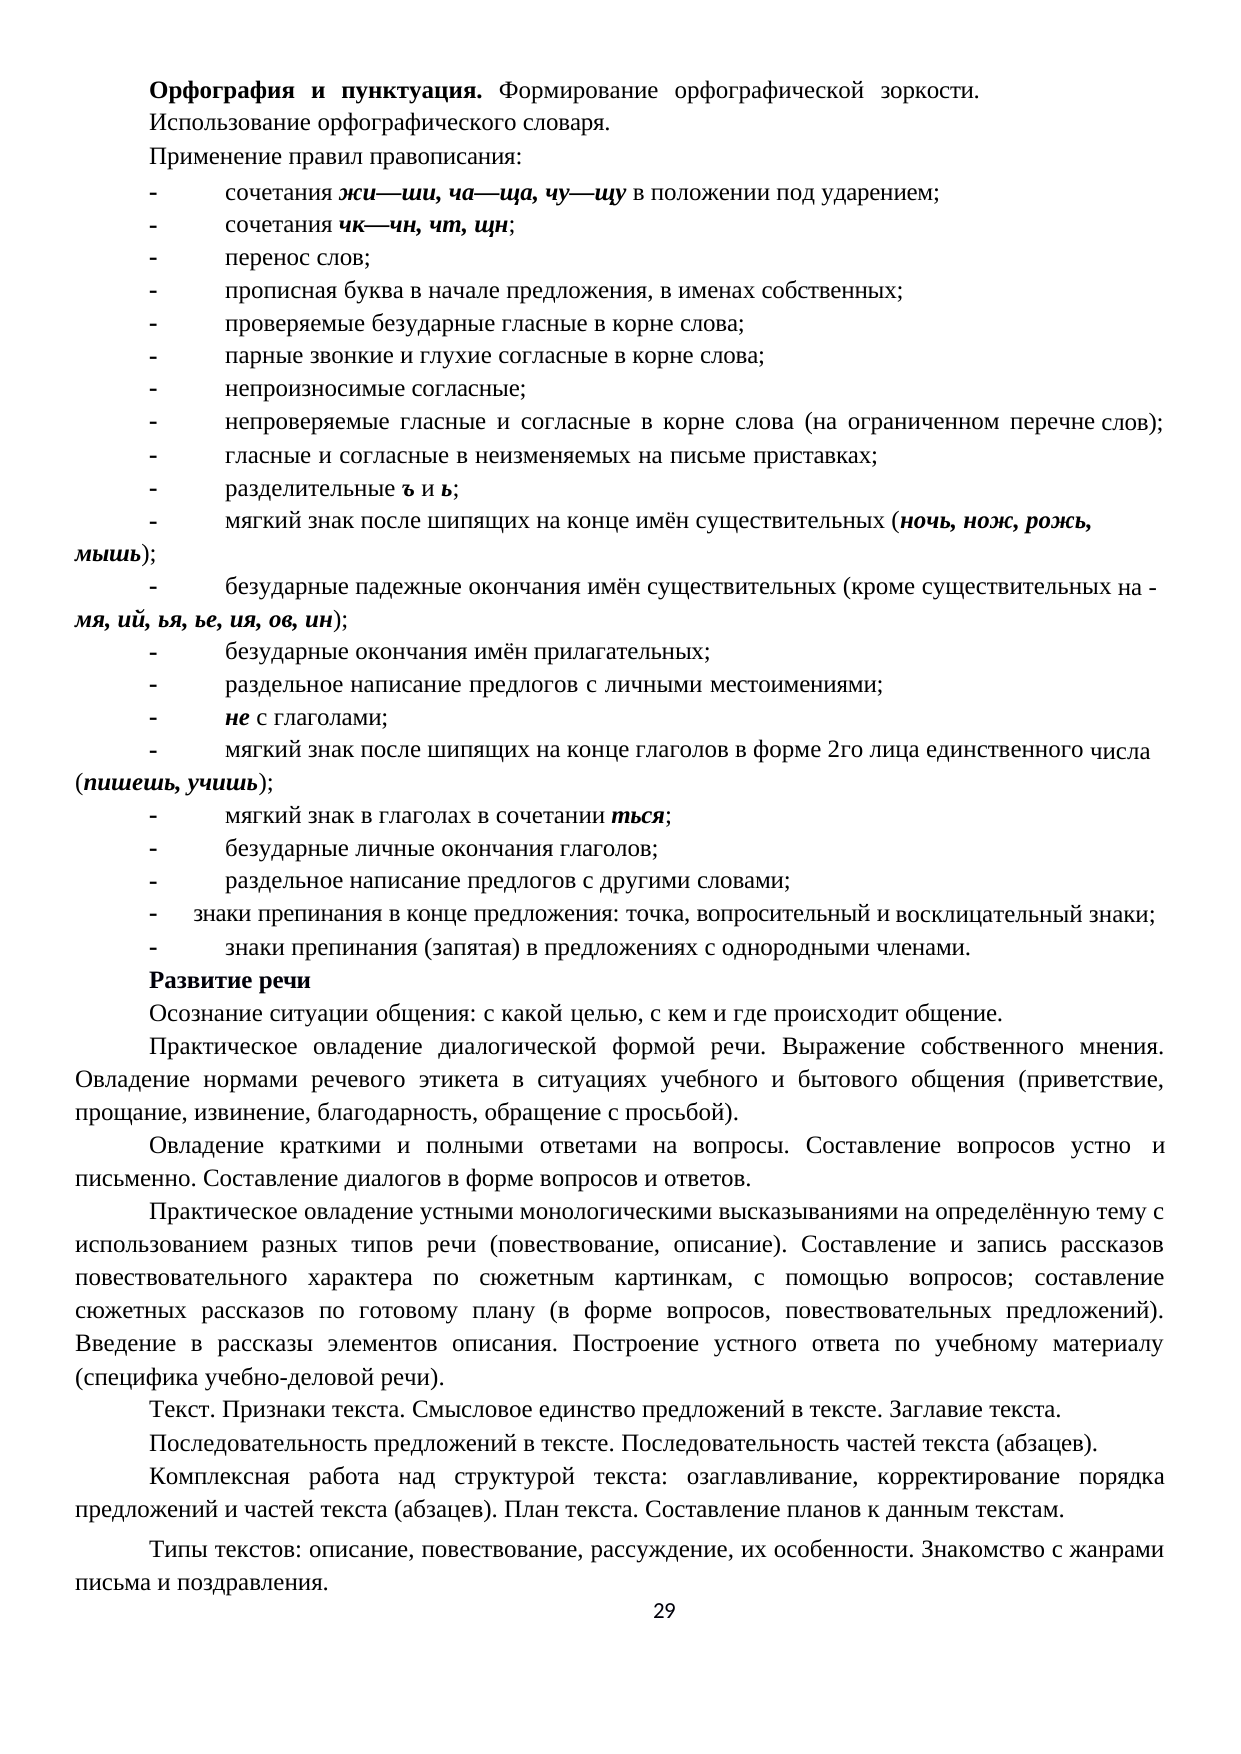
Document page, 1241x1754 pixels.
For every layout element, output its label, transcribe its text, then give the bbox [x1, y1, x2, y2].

list сочетания чк—чн, чт, щн; [75, 209, 1165, 239]
list безударные личные окончания глаголов; [75, 833, 1165, 863]
list перенос слов; [75, 242, 1165, 272]
list раздельное написание предлогов с другими словами; [75, 866, 1165, 895]
text Последовательность предложений в тексте. Последовательность частей текста (абзацев). [75, 1428, 1165, 1456]
list не с глаголами; [75, 702, 1165, 732]
list безударные окончания имён прилагательных; [75, 636, 1165, 666]
text Использование орфографического словаря. [75, 107, 1165, 136]
text Практическое овладение диалогической формой речи. Выражение собственного мнения. Овладение нормами речевого этикета в ситуациях учебного и бытового общения (приветствие, прощание, извинение, благодарность, обращение с просьбой). [75, 1031, 1165, 1126]
list непроверяемые гласные и согласные в корне слова (на ограниченном перечне слов); [75, 406, 1165, 436]
list мягкий знак после шипящих на конце глаголов в форме 2­го лица единственного числа (пишешь, учишь); [75, 734, 1165, 796]
list знаки препинания (запятая) в предложениях с однородными членами. [75, 932, 1165, 962]
text Применение правил правописания: [75, 141, 1165, 169]
list мягкий знак после шипящих на конце имён существительных (ночь, нож, рожь, мышь); [75, 506, 1165, 567]
list раздельное написание предлогов с личными местоимениями; [75, 669, 1165, 699]
subtitle Развитие речи [75, 966, 1165, 994]
list разделительные ъ и ь; [75, 473, 1165, 503]
text Типы текстов: описание, повествование, рассуждение, их особенности. Знакомство с жанрами письма и поздравления. [75, 1534, 1165, 1596]
list проверяемые безударные гласные в корне слова; [75, 308, 1165, 338]
text Овладение краткими и полными ответами на вопросы. Составление вопросов устно и письменно. Составление диалогов в форме вопросов и ответов. [75, 1130, 1165, 1192]
list непроизносимые согласные; [75, 373, 1165, 403]
text Осознание ситуации общения: с какой целью, с кем и где происходит общение. [75, 998, 1165, 1027]
list гласные и согласные в неизменяемых на письме приставках; [75, 440, 1165, 470]
list знаки препинания в конце предложения: точка, вопросительный и восклицательный знаки; [75, 898, 1165, 928]
text Орфография и пунктуация. Формирование орфографической зоркости. [75, 75, 1165, 104]
list сочетания жи—ши, ча—ща, чу—щу в положении под ударением; [75, 177, 1165, 207]
text Комплексная работа над структурой текста: озаглавливание, корректирование порядка предложений и частей текста (абзацев). План текста. Составление планов к данным текстам. [75, 1461, 1165, 1523]
text Текст. Признаки текста. Смысловое единство предложений в тексте. Заглавие текста. [75, 1394, 1165, 1423]
list мягкий знак в глаголах в сочетании ­ться; [75, 800, 1165, 830]
text Практическое овладение устными монологическими высказываниями на определённую тему с использованием разных типов речи (повествование, описание). Составление и запись рассказов повествовательного характера по сюжетным картинкам, с помощью вопросов; составление сюжетных рассказов по готовому плану (в форме вопросов, повествовательных предложений). Введение в рассказы элементов описания. Построение устного ответа по учебному материалу (специфика учебно-деловой речи). [75, 1196, 1165, 1390]
list безударные падежные окончания имён существительных (кроме существительных на ­мя, ­ий, ­ья, ­ье, ­ия, ­ов, ­ин); [75, 571, 1165, 632]
list парные звонкие и глухие согласные в корне слова; [75, 340, 1165, 370]
list прописная буква в начале предложения, в именах собственных; [75, 275, 1165, 305]
